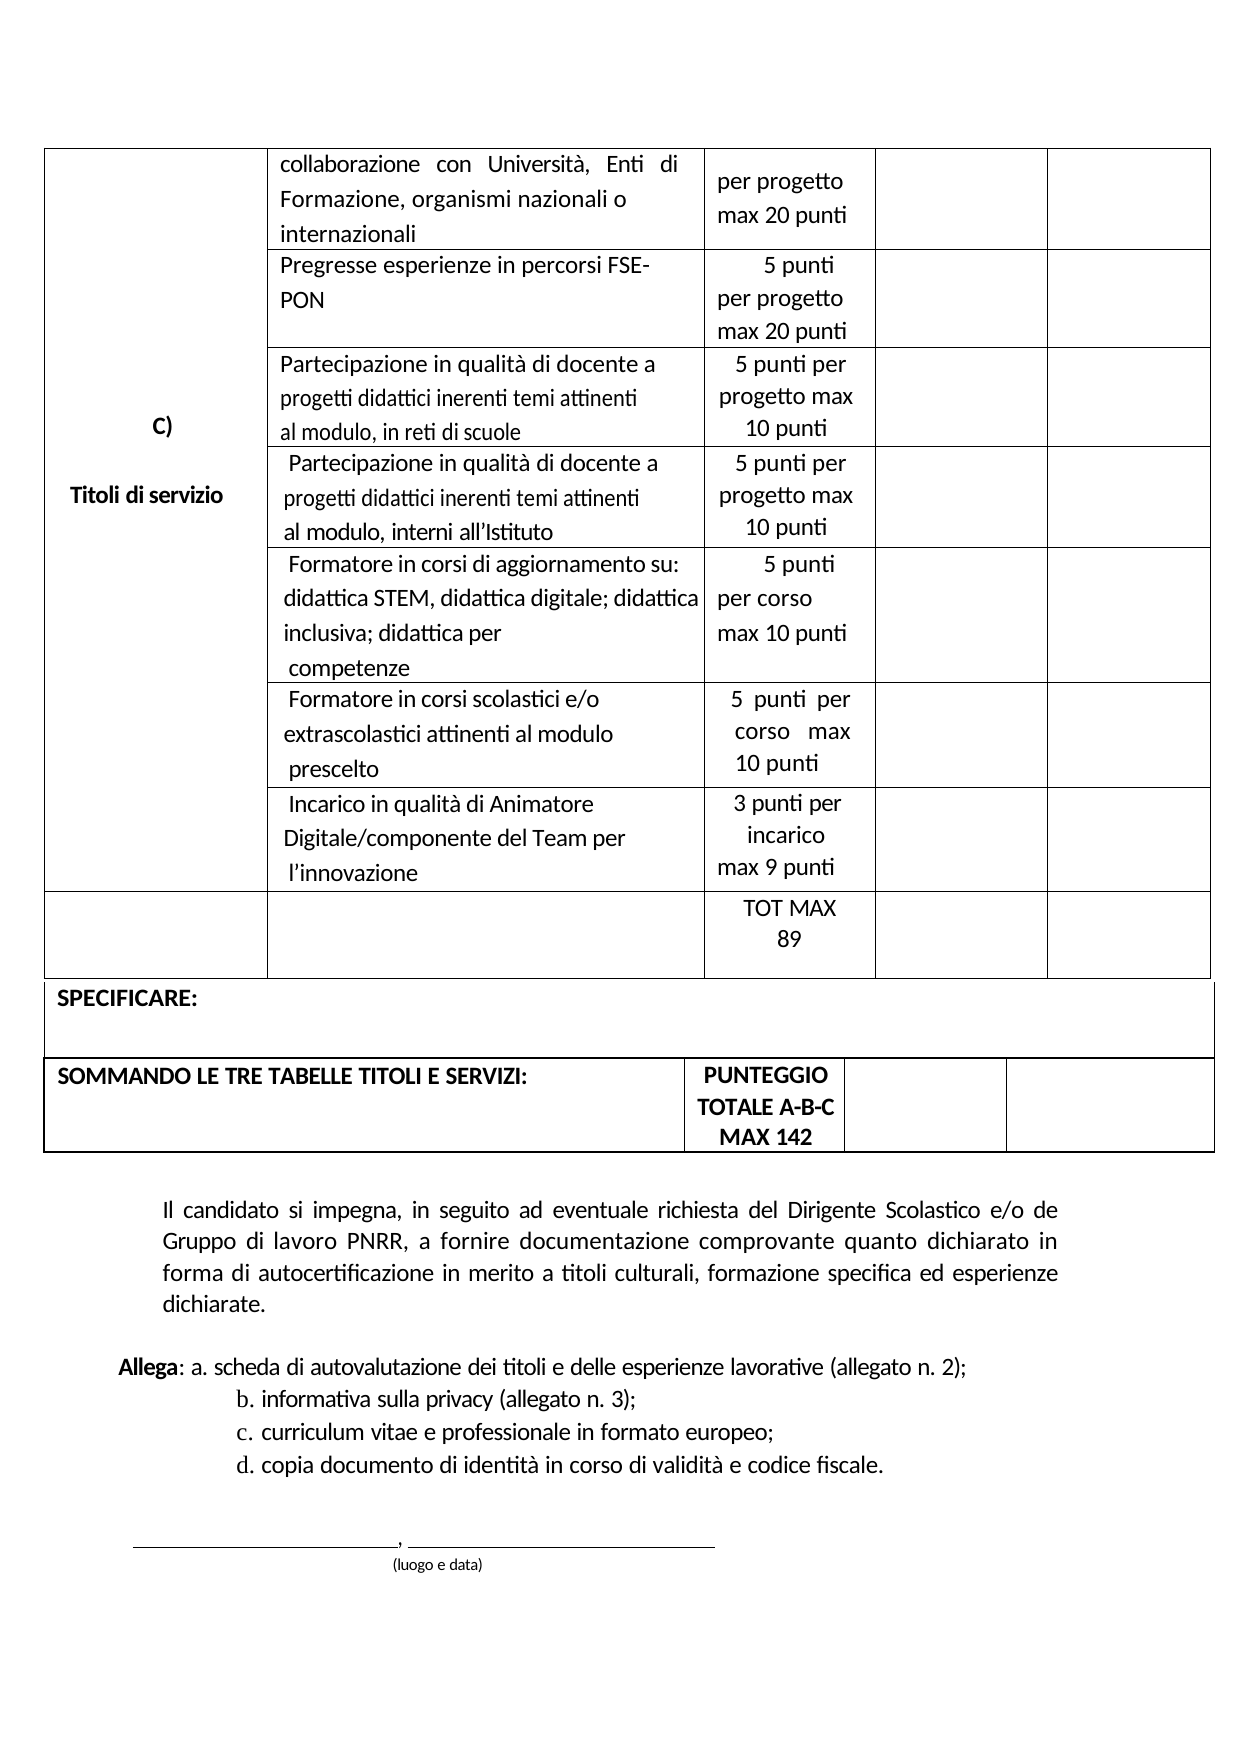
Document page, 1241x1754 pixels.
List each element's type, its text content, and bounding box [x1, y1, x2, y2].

text (luogo e data) [392, 1554, 1122, 1575]
table_cell 5 punti per progetto max 20 punti [705, 250, 875, 347]
table_cell 5 punti per corso max 10 punti [705, 548, 875, 682]
list informativa sulla privacy (allegato n. 3); [236, 1383, 1122, 1414]
table_cell [268, 892, 704, 978]
table_cell [1048, 892, 1210, 978]
text Allega: a. scheda di autovalutazione dei titoli e delle esperienze lavorative (allegato n. 2); [118, 1351, 1122, 1381]
table_cell [876, 348, 1047, 446]
table_header SPECIFICARE: [45, 982, 1214, 1057]
table_cell [845, 1059, 1006, 1151]
table_cell [45, 892, 267, 978]
table_cell [1048, 548, 1210, 682]
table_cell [268, 149, 704, 248]
table_cell Partecipazione in qualità di docente a progetti didattici inerenti temi attinenti al modulo, in reti di scuole [268, 348, 704, 446]
table_cell [876, 548, 1047, 682]
table_cell Formatore in corsi di aggiornamento su: didattica STEM, didattica digitale; didattica inclusiva; didattica per competenze [268, 548, 704, 682]
table_cell 5 punti per corso max 10 punti [705, 683, 875, 787]
table_cell 3 punti per incarico max 9 punti [705, 788, 875, 891]
table_cell Partecipazione in qualità di docente a progetti didattici inerenti temi attinenti al modulo, interni all’Istituto [268, 447, 704, 547]
table_cell [876, 250, 1047, 347]
table_cell PUNTEGGIO TOTALE A-B-C MAX 142 [685, 1059, 844, 1151]
table_cell [876, 788, 1047, 891]
list copia documento di identità in corso di validità e codice fiscale. [236, 1449, 1122, 1479]
table_cell Pregresse esperienze in percorsi FSE- PON [268, 250, 704, 347]
table_cell [1048, 348, 1210, 446]
table_cell [1048, 149, 1210, 248]
table_cell [876, 149, 1047, 248]
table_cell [705, 149, 875, 248]
text Il candidato si impegna, in seguito ad eventuale richiesta del Dirigente Scolastico e/o de Gruppo di lavoro PNRR, a fornire documentazione comprovante quanto dichiarato in forma di autocertificazione in merito a titoli culturali, formazione specifica ed esperienze dichiarate. [162, 1194, 1059, 1318]
table_cell [876, 892, 1047, 978]
table_cell [1048, 250, 1210, 347]
table_cell TOT MAX 89 [705, 892, 875, 978]
table_cell [1048, 447, 1210, 547]
table_cell [876, 447, 1047, 547]
table_cell Incarico in qualità di Animatore Digitale/componente del Team per l’innovazione [268, 788, 704, 891]
table_cell SOMMANDO LE TRE TABELLE TITOLI E SERVIZI: [45, 1059, 684, 1151]
table_cell [1048, 683, 1210, 787]
table_cell 5 punti per progetto max 10 punti [705, 348, 875, 446]
table_cell Formatore in corsi scolastici e/o extrascolastici attinenti al modulo prescelto [268, 683, 704, 787]
list curriculum vitae e professionale in formato europeo; [236, 1416, 1122, 1447]
table_cell [1048, 788, 1210, 891]
table_cell 5 punti per progetto max 10 punti [705, 447, 875, 547]
text , [133, 1521, 1122, 1551]
table_cell [1007, 1059, 1214, 1151]
table_cell [876, 683, 1047, 787]
